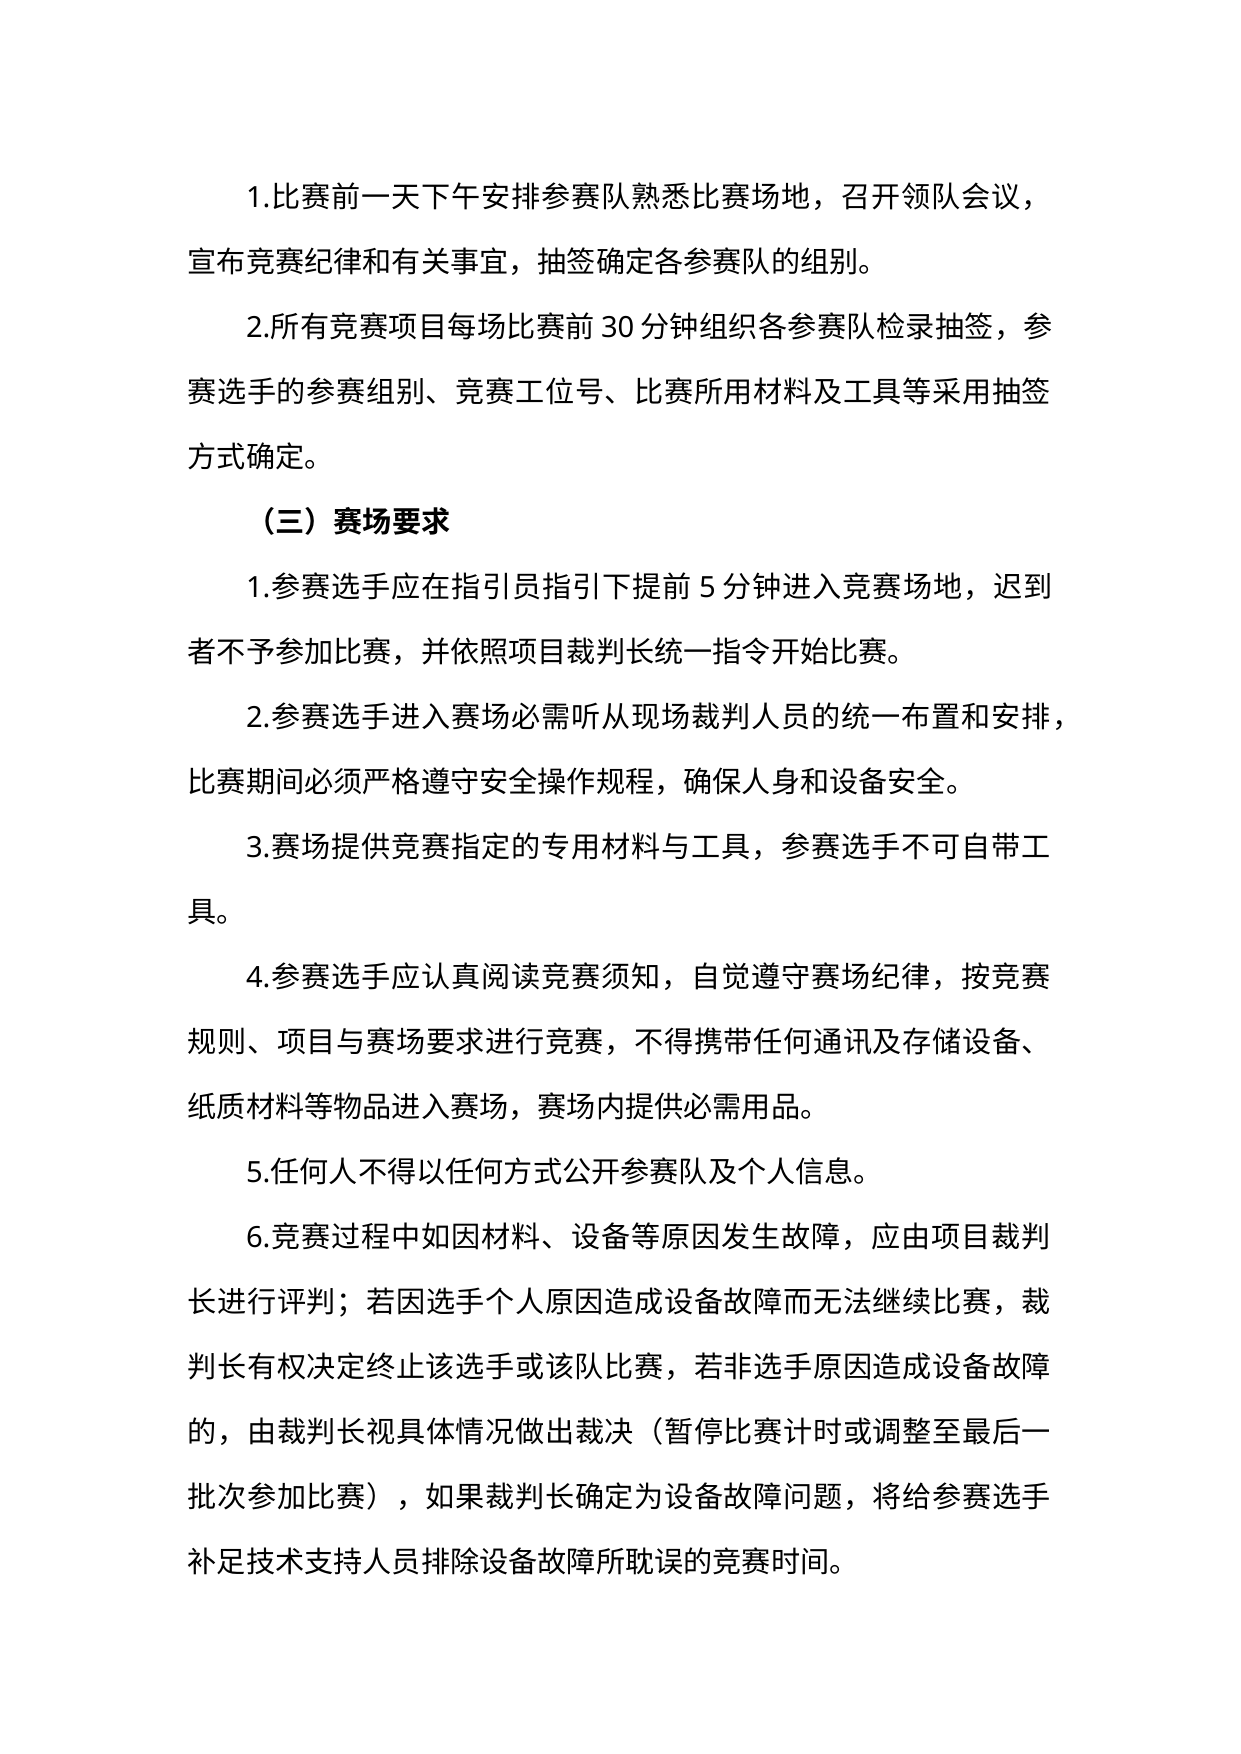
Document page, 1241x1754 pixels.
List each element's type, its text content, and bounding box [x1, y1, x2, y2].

text 4.参赛选手应认真阅读竞赛须知，自觉遵守赛场纪律，按竞赛规则、项目与赛场要求进行竞赛，不得携带任何通讯及存储设备、纸质材料等物品进入赛场，赛场内提供必需用品。 [187, 942, 1053, 1137]
text 1.比赛前一天下午安排参赛队熟悉比赛场地，召开领队会议，宣布竞赛纪律和有关事宜，抽签确定各参赛队的组别。 [187, 162, 1053, 292]
text （三）赛场要求 [187, 487, 1053, 552]
text 6.竞赛过程中如因材料、设备等原因发生故障，应由项目裁判长进行评判；若因选手个人原因造成设备故障而无法继续比赛，裁判长有权决定终止该选手或该队比赛，若非选手原因造成设备故障的，由裁判长视具体情况做出裁决（暂停比赛计时或调整至最后一批次参加比赛），如果裁判长确定为设备故障问题，将给参赛选手补足技术支持人员排除设备故障所耽误的竞赛时间。 [187, 1202, 1053, 1592]
text 2.所有竞赛项目每场比赛前30分钟组织各参赛队检录抽签，参赛选手的参赛组别、竞赛工位号、比赛所用材料及工具等采用抽签方式确定。 [187, 292, 1053, 487]
text 1.参赛选手应在指引员指引下提前5分钟进入竞赛场地，迟到者不予参加比赛，并依照项目裁判长统一指令开始比赛。 [187, 552, 1053, 682]
text 3.赛场提供竞赛指定的专用材料与工具，参赛选手不可自带工具。 [187, 812, 1053, 942]
text 5.任何人不得以任何方式公开参赛队及个人信息。 [187, 1137, 1053, 1202]
text 2.参赛选手进入赛场必需听从现场裁判人员的统一布置和安排，比赛期间必须严格遵守安全操作规程，确保人身和设备安全。 [187, 682, 1053, 812]
